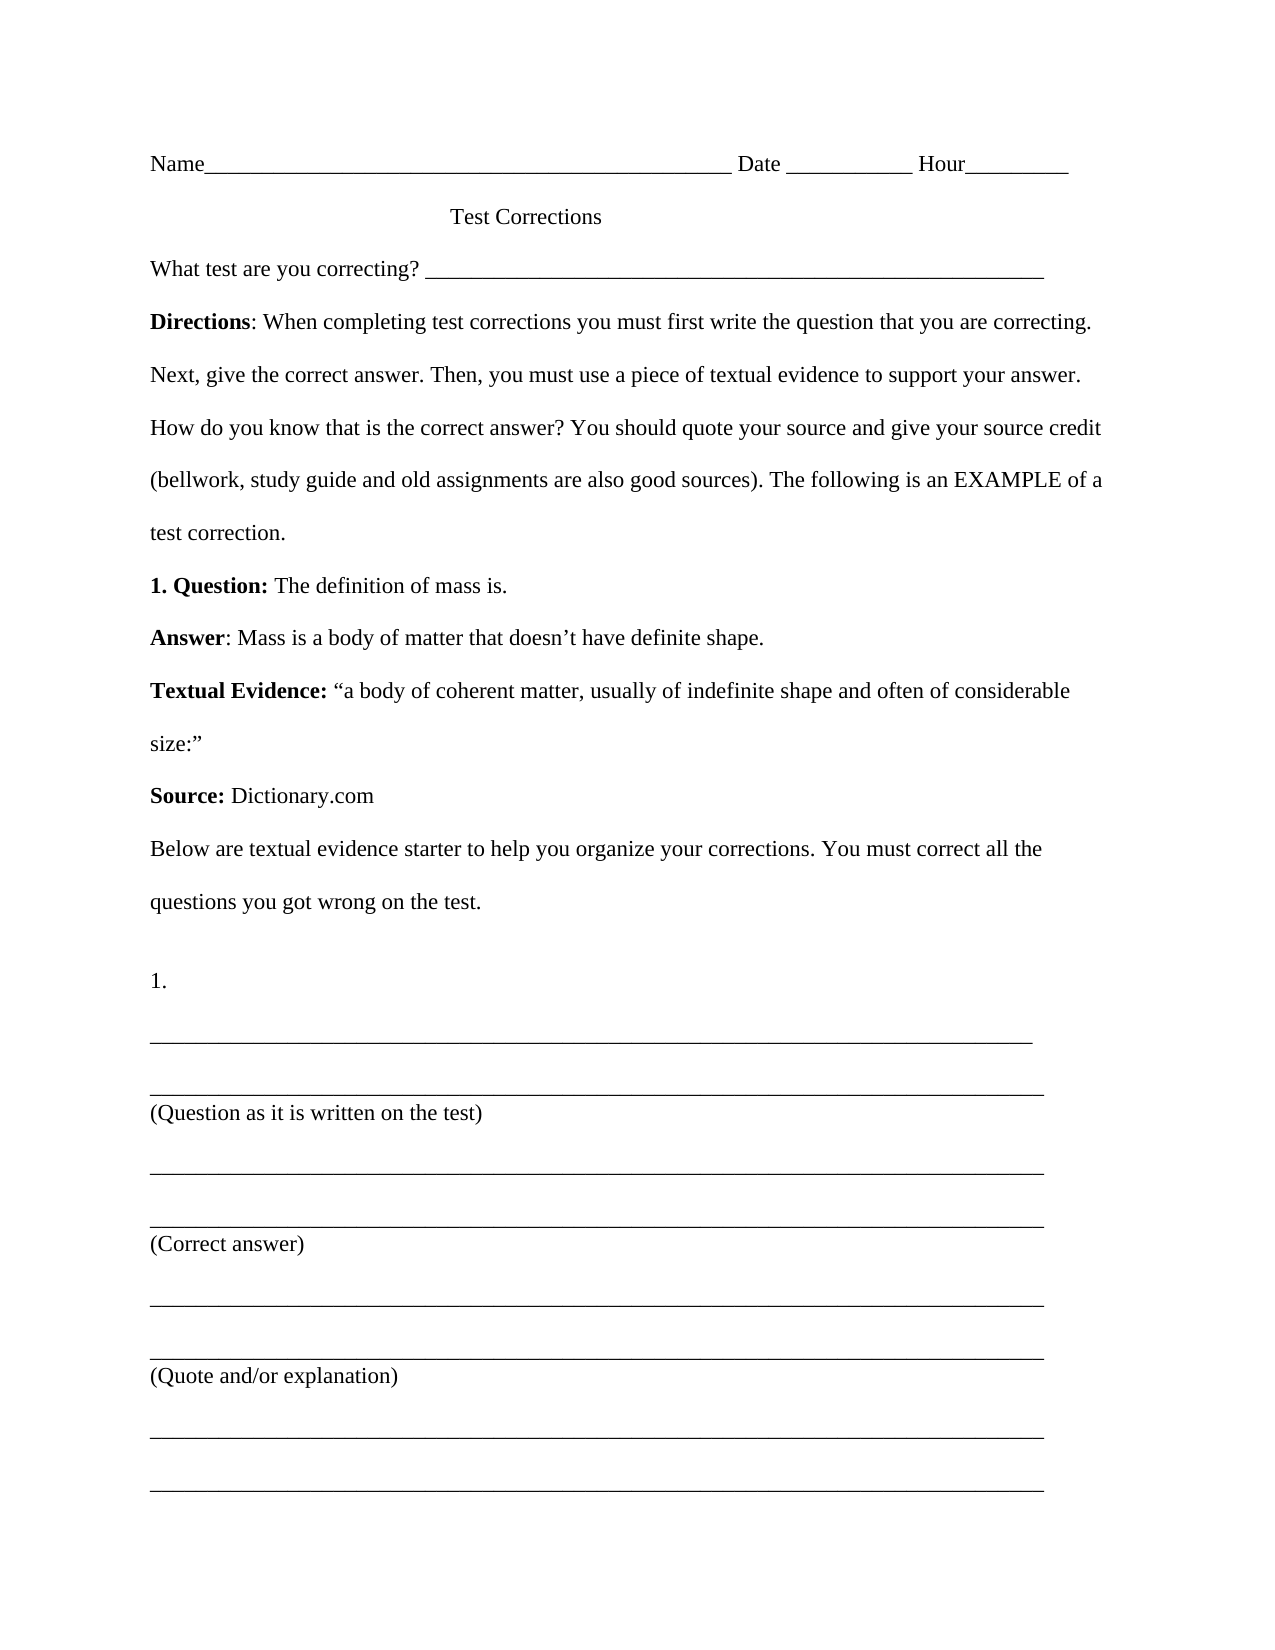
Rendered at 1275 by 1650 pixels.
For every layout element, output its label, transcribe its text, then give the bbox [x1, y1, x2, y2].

text (Quote and/or explanation) [150, 1362, 1125, 1389]
text What test are you correcting? ______________________________________________________ [150, 255, 1125, 282]
text Directions: When completing test corrections you must first write the question that you are correcting. Next, give the correct answer. Then, you must use a piece of textual evidence to support your answer. How do you know that is the correct answer? You should quote your source and give your source credit (bellwork, study guide and old assignments are also good sources). The following is an EXAMPLE of a test correction. [150, 308, 1125, 545]
text ______________________________________________________________________________ [150, 1072, 1125, 1099]
text ______________________________________________________________________________ [150, 1204, 1125, 1231]
text 1. Question: The definition of mass is. [150, 572, 1125, 598]
text _____________________________________________________________________________ [150, 1020, 1125, 1046]
text Answer: Mass is a body of matter that doesn’t have definite shape. [150, 624, 1125, 651]
text Below are textual evidence starter to help you organize your corrections. You must correct all the questions you got wrong on the test. [150, 835, 1125, 914]
text (Question as it is written on the test) [150, 1099, 1125, 1125]
text ______________________________________________________________________________ [150, 1151, 1125, 1178]
text Name______________________________________________ Date ___________ Hour_________ [150, 150, 1125, 176]
text (Correct answer) [150, 1231, 1125, 1257]
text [150, 1415, 1125, 1441]
text Test Corrections [150, 203, 1125, 229]
text 1. [150, 967, 1125, 993]
text ______________________________________________________________________________ [150, 1336, 1125, 1362]
text Textual Evidence: “a body of coherent matter, usually of indefinite shape and often of considerable size:” [150, 677, 1125, 756]
text ______________________________________________________________________________ [150, 1283, 1125, 1309]
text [150, 1468, 1125, 1494]
text Source: Dictionary.com [150, 782, 1125, 809]
